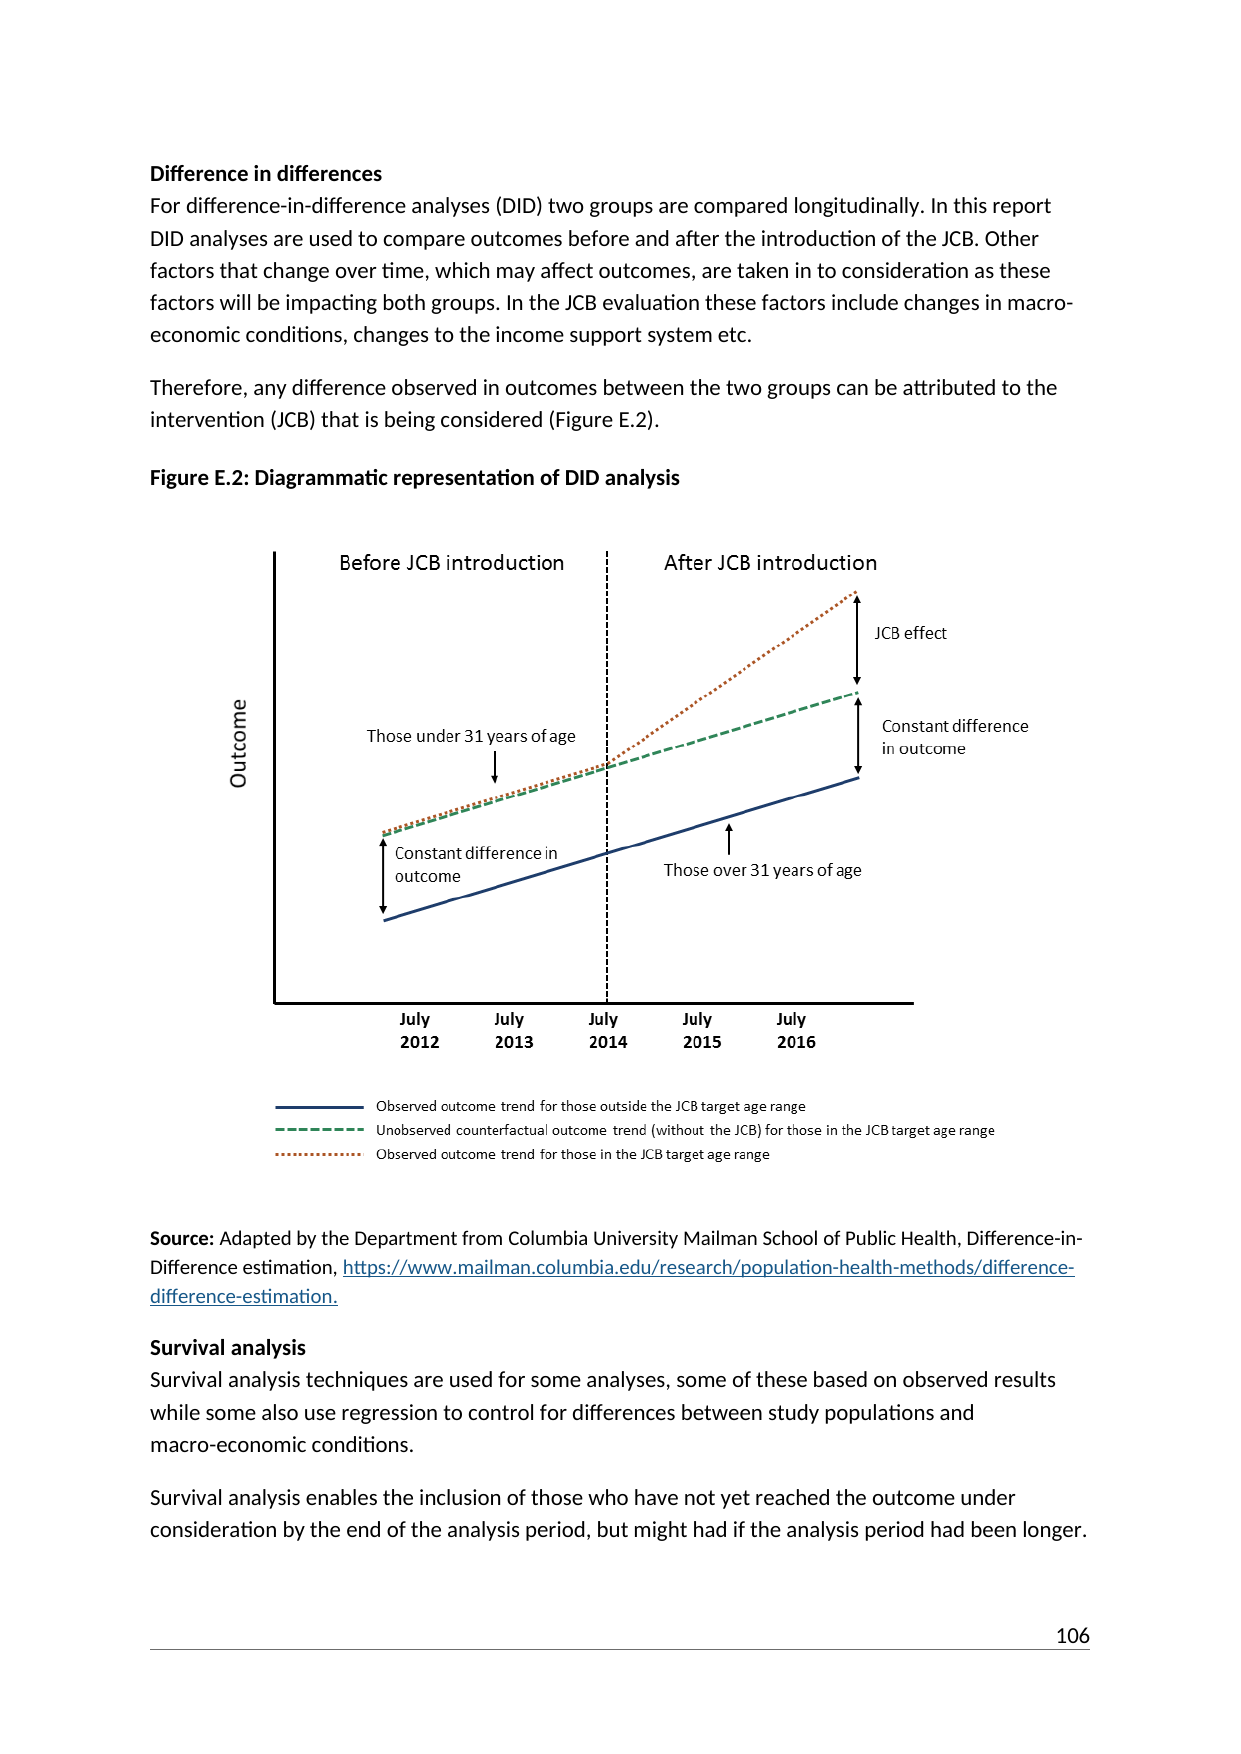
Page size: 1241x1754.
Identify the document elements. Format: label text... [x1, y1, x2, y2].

subtitle Difference in differences [150, 159, 1090, 187]
text Survival analysis enables the inclusion of those who have not yet reached the outcome under consideration by the end of the analysis period, but might had if the analysis period had been longer. [150, 1483, 1090, 1543]
text Therefore, any difference observed in outcomes between the two groups can be attributed to the intervention (JCB) that is being considered (Figure E.2). [150, 373, 1090, 433]
picture [150, 494, 1091, 1200]
text For difference-in-difference analyses (DID) two groups are compared longitudinally. In this report DID analyses are used to compare outcomes before and after the introduction of the JCB. Other factors that change over time, which may affect outcomes, are taken in to consideration as these factors will be impacting both groups. In the JCB evaluation these factors include changes in macro-economic conditions, changes to the income support system etc. [150, 191, 1090, 348]
subtitle Survival analysis [150, 1333, 1090, 1361]
text Figure E.2: Diagrammatic representation of DID analysis [150, 463, 1090, 491]
text Source: Adapted by the Department from Columbia University Mailman School of Public Health, Difference-in-Difference estimation, https://www.mailman.columbia.edu/research/population-health-methods/difference-difference-estimation. [150, 1225, 1090, 1309]
text Survival analysis techniques are used for some analyses, some of these based on observed results while some also use regression to control for differences between study populations and macro-economic conditions. [150, 1365, 1090, 1458]
